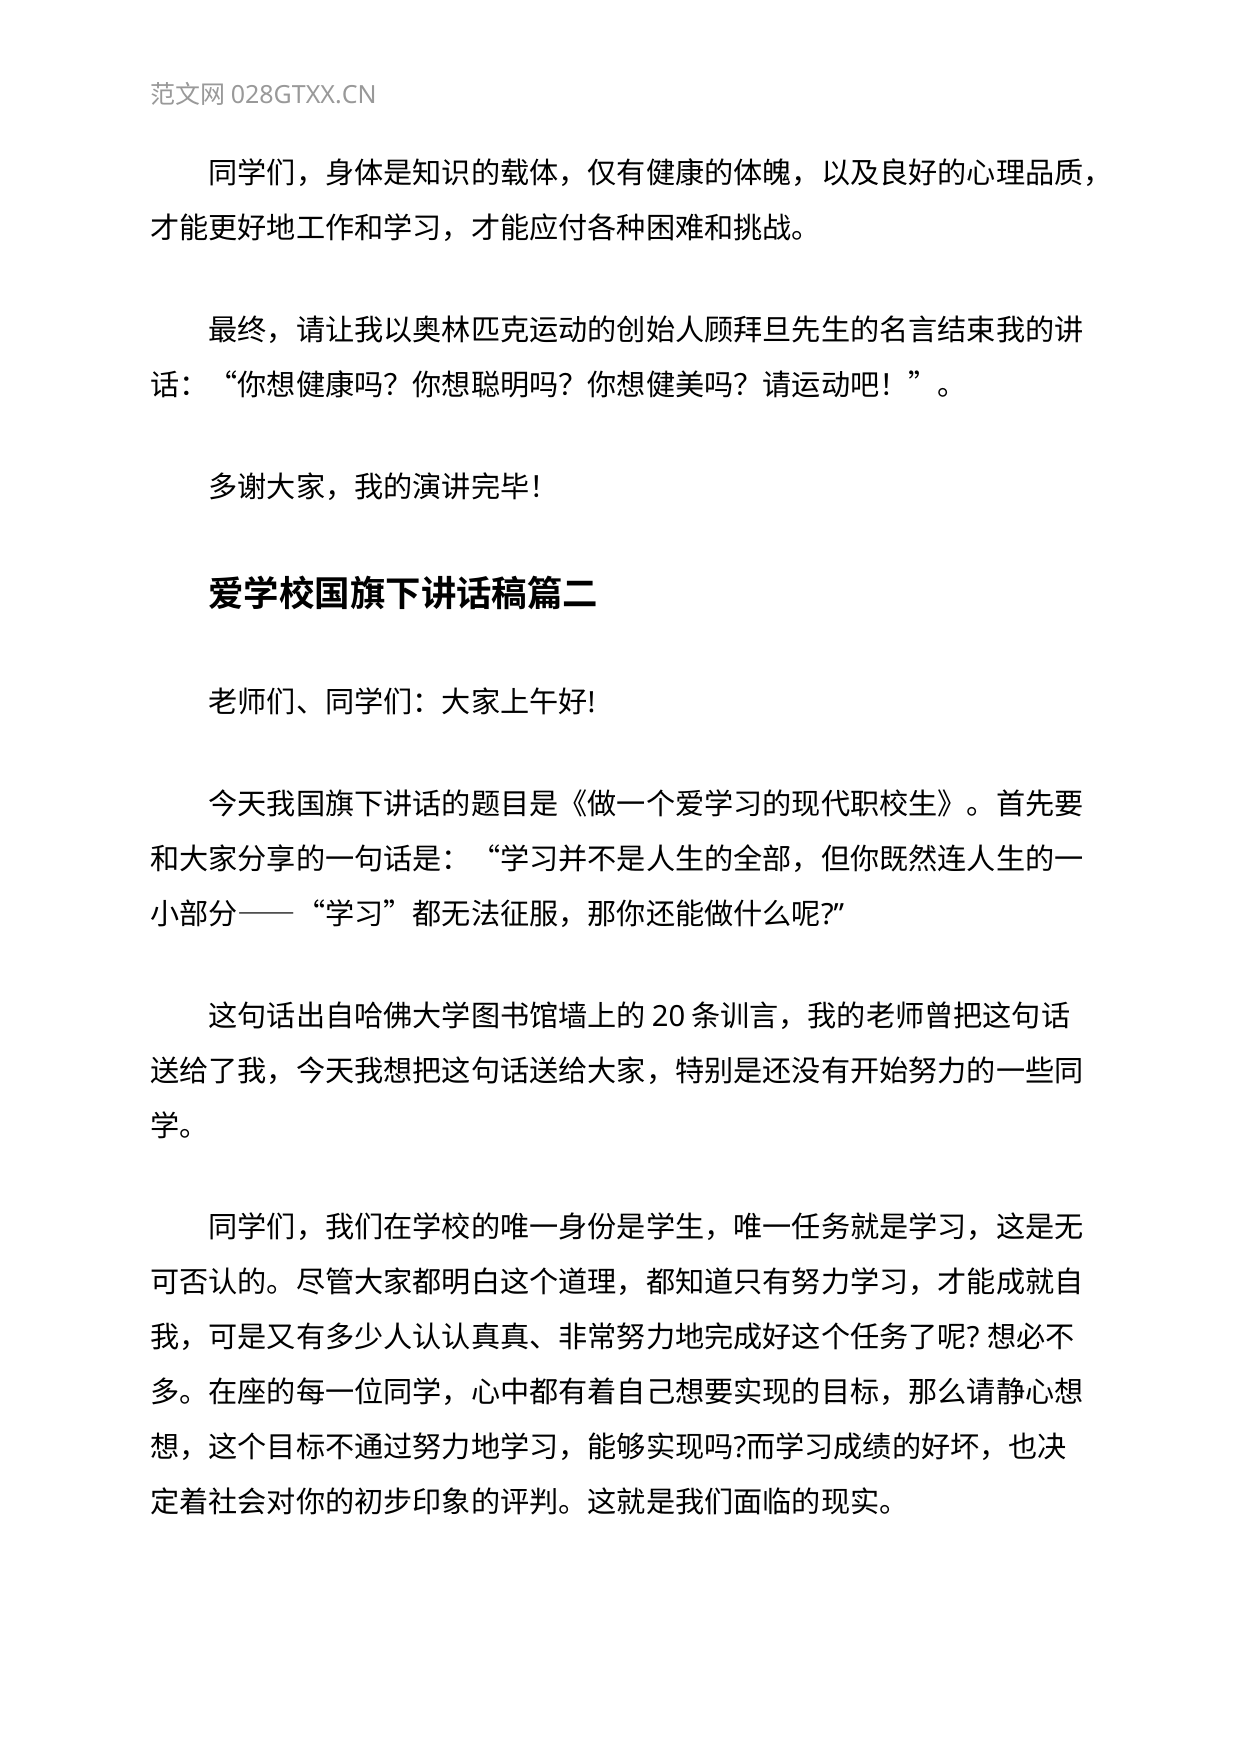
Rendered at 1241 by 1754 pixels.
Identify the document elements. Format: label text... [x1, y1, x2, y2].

text 多谢大家，我的演讲完毕！ [150, 463, 1090, 506]
text 同学们，我们在学校的唯一身份是学生，唯一任务就是学习，这是无可否认的。尽管大家都明白这个道理，都知道只有努力学习，才能成就自我，可是又有多少人认认真真、非常努力地完成好这个任务了呢? 想必不多。在座的每一位同学，心中都有着自己想要实现的目标，那么请静心想想，这个目标不通过努力地学习，能够实现吗?而学习成绩的好坏，也决定着社会对你的初步印象的评判。这就是我们面临的现实。 [150, 1204, 1090, 1521]
text 今天我国旗下讲话的题目是《做一个爱学习的现代职校生》。首先要和大家分享的一句话是：“学习并不是人生的全部，但你既然连人生的一小部分——“学习”都无法征服，那你还能做什么呢?” [150, 781, 1090, 933]
text 同学们，身体是知识的载体，仅有健康的体魄，以及良好的心理品质，才能更好地工作和学习，才能应付各种困难和挑战。 [150, 150, 1090, 247]
text 最终，请让我以奥林匹克运动的创始人顾拜旦先生的名言结束我的讲话：“你想健康吗？你想聪明吗？你想健美吗？请运动吧！”。 [150, 307, 1090, 404]
text 这句话出自哈佛大学图书馆墙上的20条训言，我的老师曾把这句话送给了我，今天我想把这句话送给大家，特别是还没有开始努力的一些同学。 [150, 992, 1090, 1144]
text 爱学校国旗下讲话稿篇二 [150, 565, 1090, 616]
text 老师们、同学们：大家上午好! [150, 678, 1090, 721]
